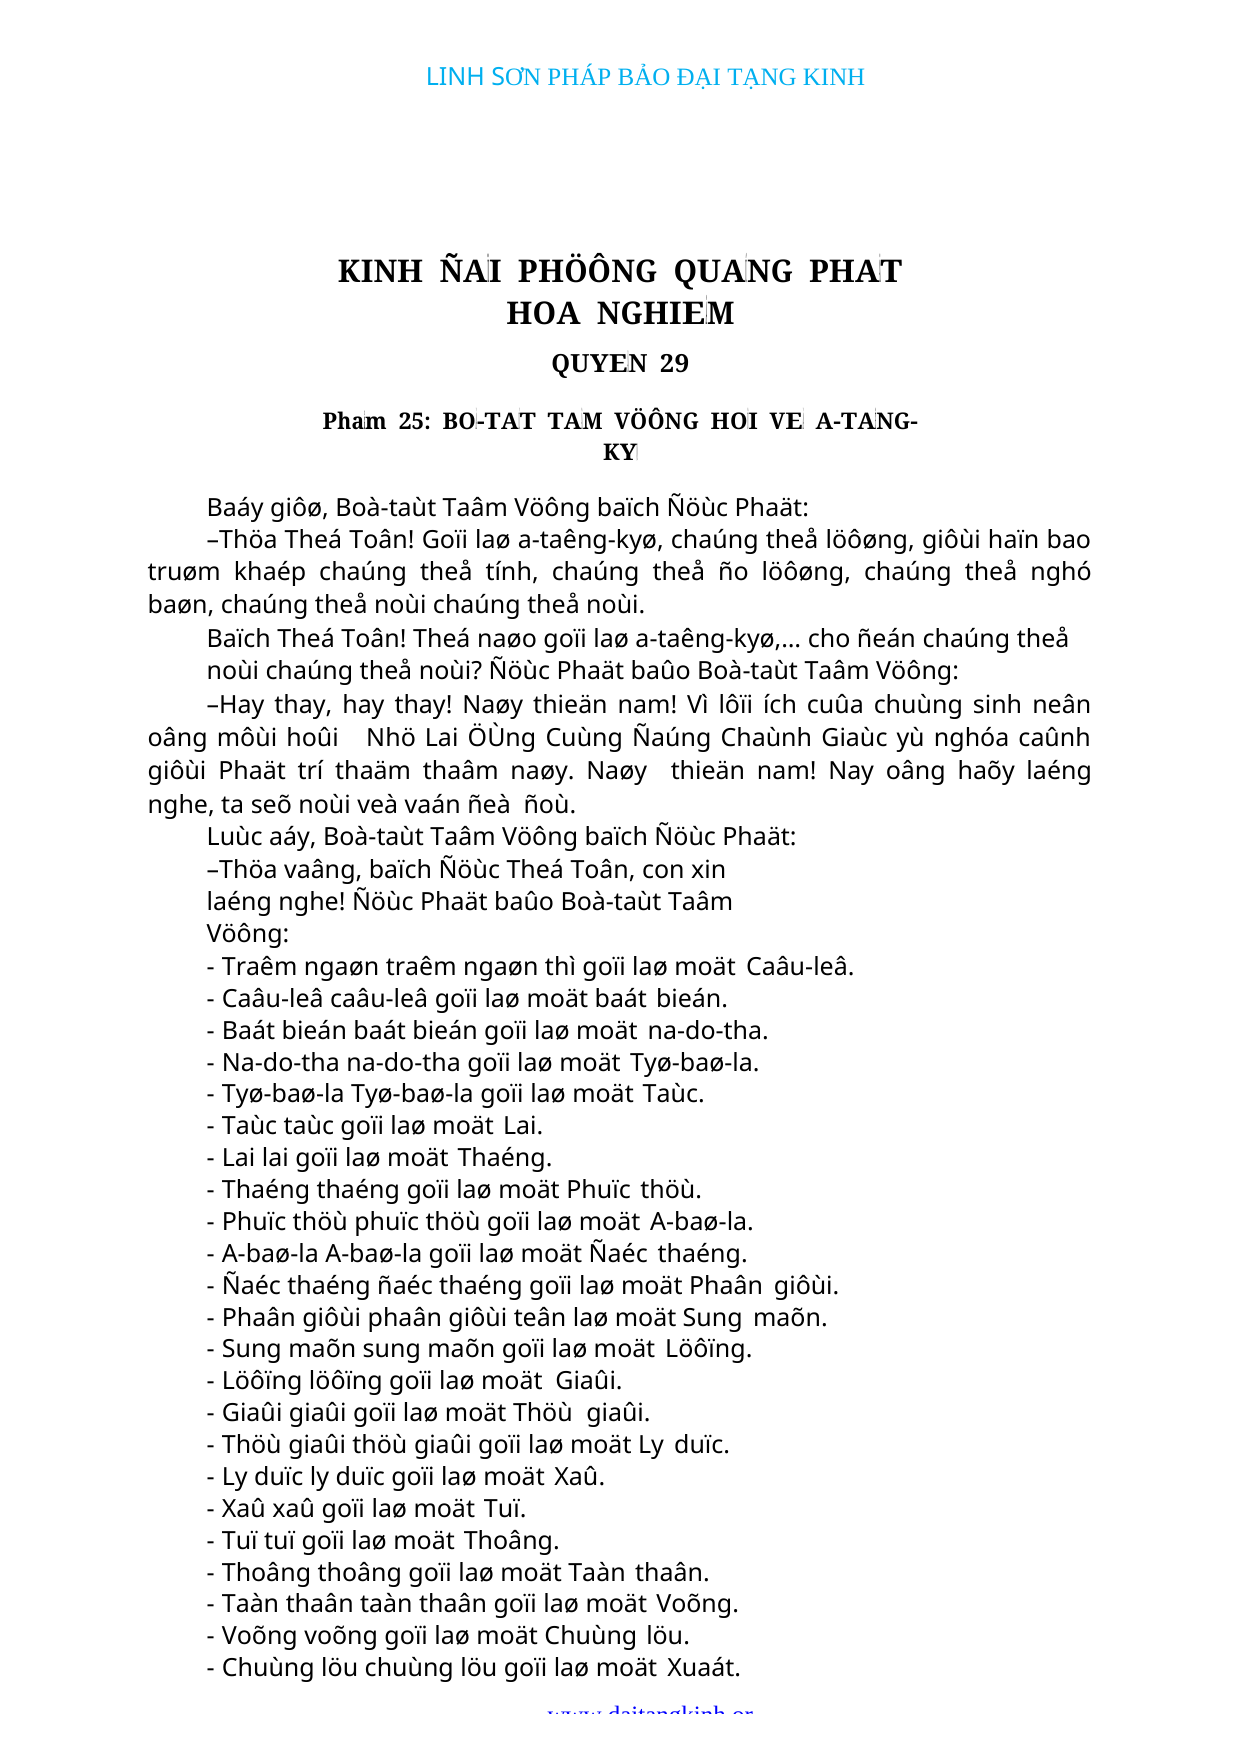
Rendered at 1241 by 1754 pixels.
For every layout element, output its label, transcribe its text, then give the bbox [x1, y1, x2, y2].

list Taàn thaân taàn thaân goïi laø moät Voõng. [206, 1587, 1105, 1619]
list Na-do-tha na-do-tha goïi laø moät Tyø-baø-la. [206, 1046, 1105, 1077]
list Ly duïc ly duïc goïi laø moät Xaû. [206, 1460, 1105, 1492]
list Sung maõn sung maõn goïi laø moät Löôïng. [206, 1332, 1105, 1364]
list Löôïng löôïng goïi laø moät Giaûi. [206, 1364, 1105, 1396]
list Voõng voõng goïi laø moät Chuùng löu. [206, 1619, 1105, 1651]
list Taùc taùc goïi laø moät Lai. [206, 1109, 1105, 1141]
list Thoâng thoâng goïi laø moät Taàn thaân. [206, 1556, 1105, 1587]
list Phuïc thöù phuïc thöù goïi laø moät A-baø-la. [206, 1205, 1105, 1237]
text QUYEÅN 29 [307, 346, 933, 380]
list Thaéng thaéng goïi laø moät Phuïc thöù. [206, 1173, 1105, 1205]
text –Thöa vaâng, baïch Ñöùc Theá Toân, con xin laéng nghe! Ñöùc Phaät baûo Boà-taùt Taâm Vöông: [206, 852, 764, 950]
list Xaû xaû goïi laø moät Tuï. [206, 1492, 1105, 1524]
list Baát bieán baát bieán goïi laø moät na-do-tha. [206, 1014, 1105, 1046]
list Traêm ngaøn traêm ngaøn thì goïi laø moät Caâu-leâ. [206, 950, 1105, 982]
list Lai lai goïi laø moät Thaéng. [206, 1141, 1105, 1173]
text –Hay thay, hay thay! Naøy thieän nam! Vì lôïi ích cuûa chuùng sinh neân oâng môùi hoûi Nhö Lai ÖÙng Cuùng Ñaúng Chaùnh Giaùc yù nghóa caûnh giôùi Phaät trí thaäm thaâm naøy. Naøy thieän nam! Nay oâng haõy laéng nghe, ta seõ noùi veà vaán ñeà ñoù. [147, 687, 1093, 820]
list Chuùng löu chuùng löu goïi laø moät Xuaát. [206, 1651, 1105, 1683]
list Tyø-baø-la Tyø-baø-la goïi laø moät Taùc. [206, 1077, 1105, 1109]
list Ñaéc thaéng ñaéc thaéng goïi laø moät Phaân giôùi. [206, 1269, 1105, 1301]
title KINH ÑAÏI PHÖÔNG QUAÛNG PHAÄT HOA NGHIEÂM [307, 249, 933, 334]
text Baïch Theá Toân! Theá naøo goïi laø a-taêng-kyø,… cho ñeán chaúng theå noùi chaúng theå noùi? Ñöùc Phaät baûo Boà-taùt Taâm Vöông: [206, 621, 1070, 687]
text –Thöa Theá Toân! Goïi laø a-taêng-kyø, chaúng theå löôøng, giôùi haïn bao truøm khaép chaúng theå tính, chaúng theå ño löôøng, chaúng theå nghó baøn, chaúng theå noùi chaúng theå noùi. [147, 523, 1093, 621]
text Baáy giôø, Boà-taùt Taâm Vöông baïch Ñöùc Phaät: [206, 490, 1105, 522]
list Caâu-leâ caâu-leâ goïi laø moät baát bieán. [206, 982, 1105, 1014]
list A-baø-la A-baø-la goïi laø moät Ñaéc thaéng. [206, 1237, 1105, 1269]
text Phaåm 25: BOÀ-TAÙT TAÂM VÖÔNG HOÛI VEÀ A-TAÊNG-KYØ [307, 405, 933, 467]
list Phaân giôùi phaân giôùi teân laø moät Sung maõn. [206, 1301, 1105, 1332]
list Thöù giaûi thöù giaûi goïi laø moät Ly duïc. [206, 1428, 1105, 1460]
list Tuï tuï goïi laø moät Thoâng. [206, 1524, 1105, 1556]
list Giaûi giaûi goïi laø moät Thöù giaûi. [206, 1396, 1105, 1428]
text Luùc aáy, Boà-taùt Taâm Vöông baïch Ñöùc Phaät: [206, 820, 1105, 852]
